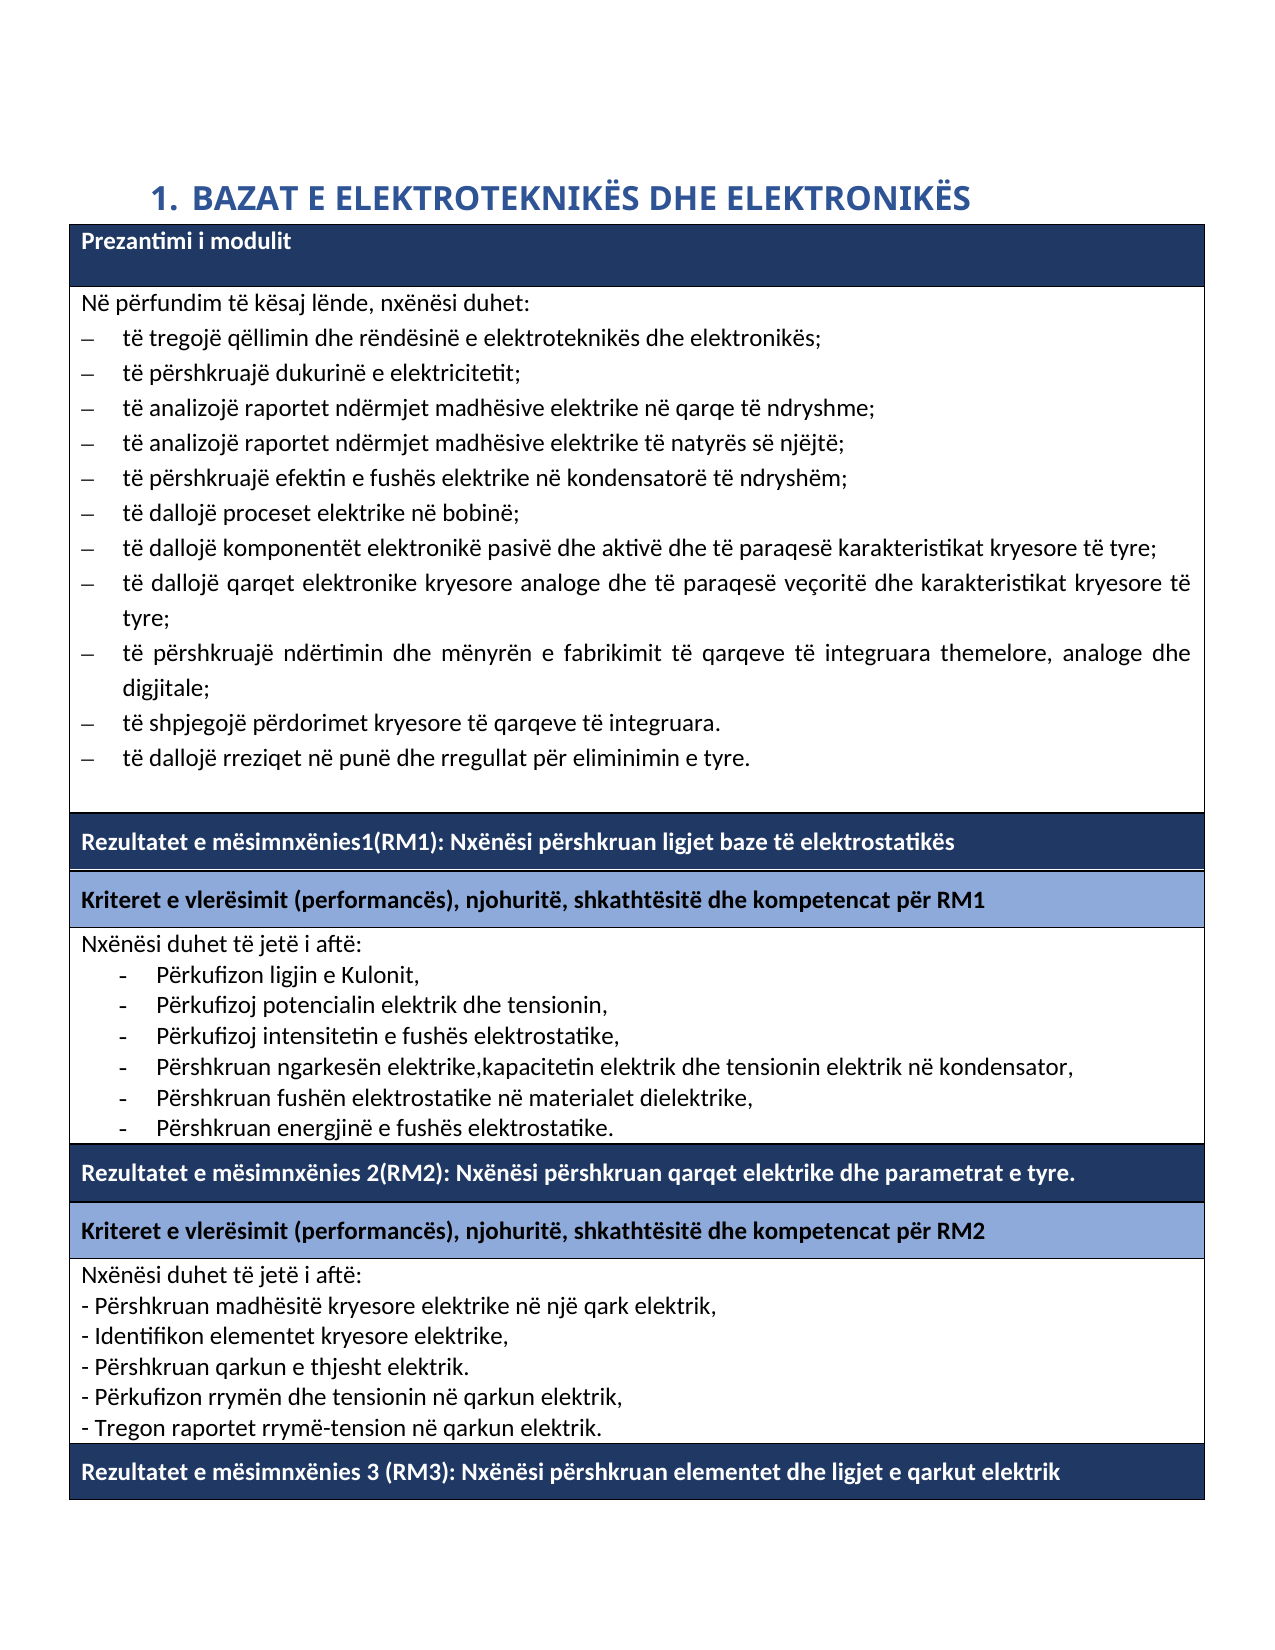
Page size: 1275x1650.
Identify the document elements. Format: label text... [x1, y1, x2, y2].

table_header Kriteret e vlerësimit (performancës), njohuritë, shkathtësitë dhe kompetencat për RM1 [70, 872, 1204, 927]
table_header Rezultatet e mësimnxënies 2(RM2): Nxënësi përshkruan qarqet elektrike dhe parametrat e tyre. [70, 1145, 1204, 1201]
table_cell Në përfundim të kësaj lënde, nxënësi duhet: të tregojë qëllimin dhe rëndësinë e elektroteknikës dhe elektronikës; të përshkruajë dukurinë e elektricitetit; të analizojë raportet ndërmjet madhësive elektrike në qarqe të ndryshme; të analizojë raportet ndërmjet madhësive elektrike të natyrës së njëjtë; të përshkruajë efektin e fushës elektrike në kondensatorë të ndryshëm; të dallojë proceset elektrike në bobinë; të dallojë komponentët elektronikë pasivë dhe aktivë dhe të paraqesë karakteristikat kryesore të tyre; të dallojë qarqet elektronike kryesore analoge dhe të paraqesë veçoritë dhe karakteristikat kryesore të tyre; të përshkruajë ndërtimin dhe mënyrën e fabrikimit të qarqeve të integruara themelore, analoge dhe digjitale; të shpjegojë përdorimet kryesore të qarqeve të integruara. të dallojë rreziqet në punë dhe rregullat për eliminimin e tyre. [70, 287, 1204, 812]
table_cell Nxënësi duhet të jetë i aftë: - Përshkruan madhësitë kryesore elektrike nё njё qark elektrik, - Identifikon elementet kryesore elektrike, - Përshkruan qarkun e thjesht elektrik. - Përkufizon rrymёn dhe tensionin nё qarkun elektrik, - Tregon raportet rrymё-tension nё qarkun elektrik. [70, 1259, 1204, 1442]
subtitle BAZAT E ELEKTROTEKNIKËS DHE ELEKTRONIKËS [150, 175, 1125, 220]
table_header Rezultatet e mësimnxënies1(RM1): Nxënësi përshkruan ligjet baze tё elektrostatikës [70, 814, 1204, 869]
table_cell Rezultatet e mësimnxënies 3 (RM3): Nxënësi përshkruan elementet dhe ligjet e qarkut elektrik [70, 1444, 1204, 1499]
table_header Prezantimi i modulit [70, 225, 1204, 286]
table_cell Nxënësi duhet të jetë i aftë: Përkufizon ligjin e Kulonit, Përkufizoj potencialin elektrik dhe tensionin, Përkufizoj intensitetin e fushës elektrostatike, Përshkruan ngarkesën elektrike,kapacitetin elektrik dhe tensionin elektrik nё kondensator, Përshkruan fushën elektrostatike nё materialet dielektrike, Përshkruan energjinë e fushës elektrostatike. [70, 928, 1204, 1143]
table_header Kriteret e vlerësimit (performancës), njohuritë, shkathtësitë dhe kompetencat për RM2 [70, 1203, 1204, 1258]
